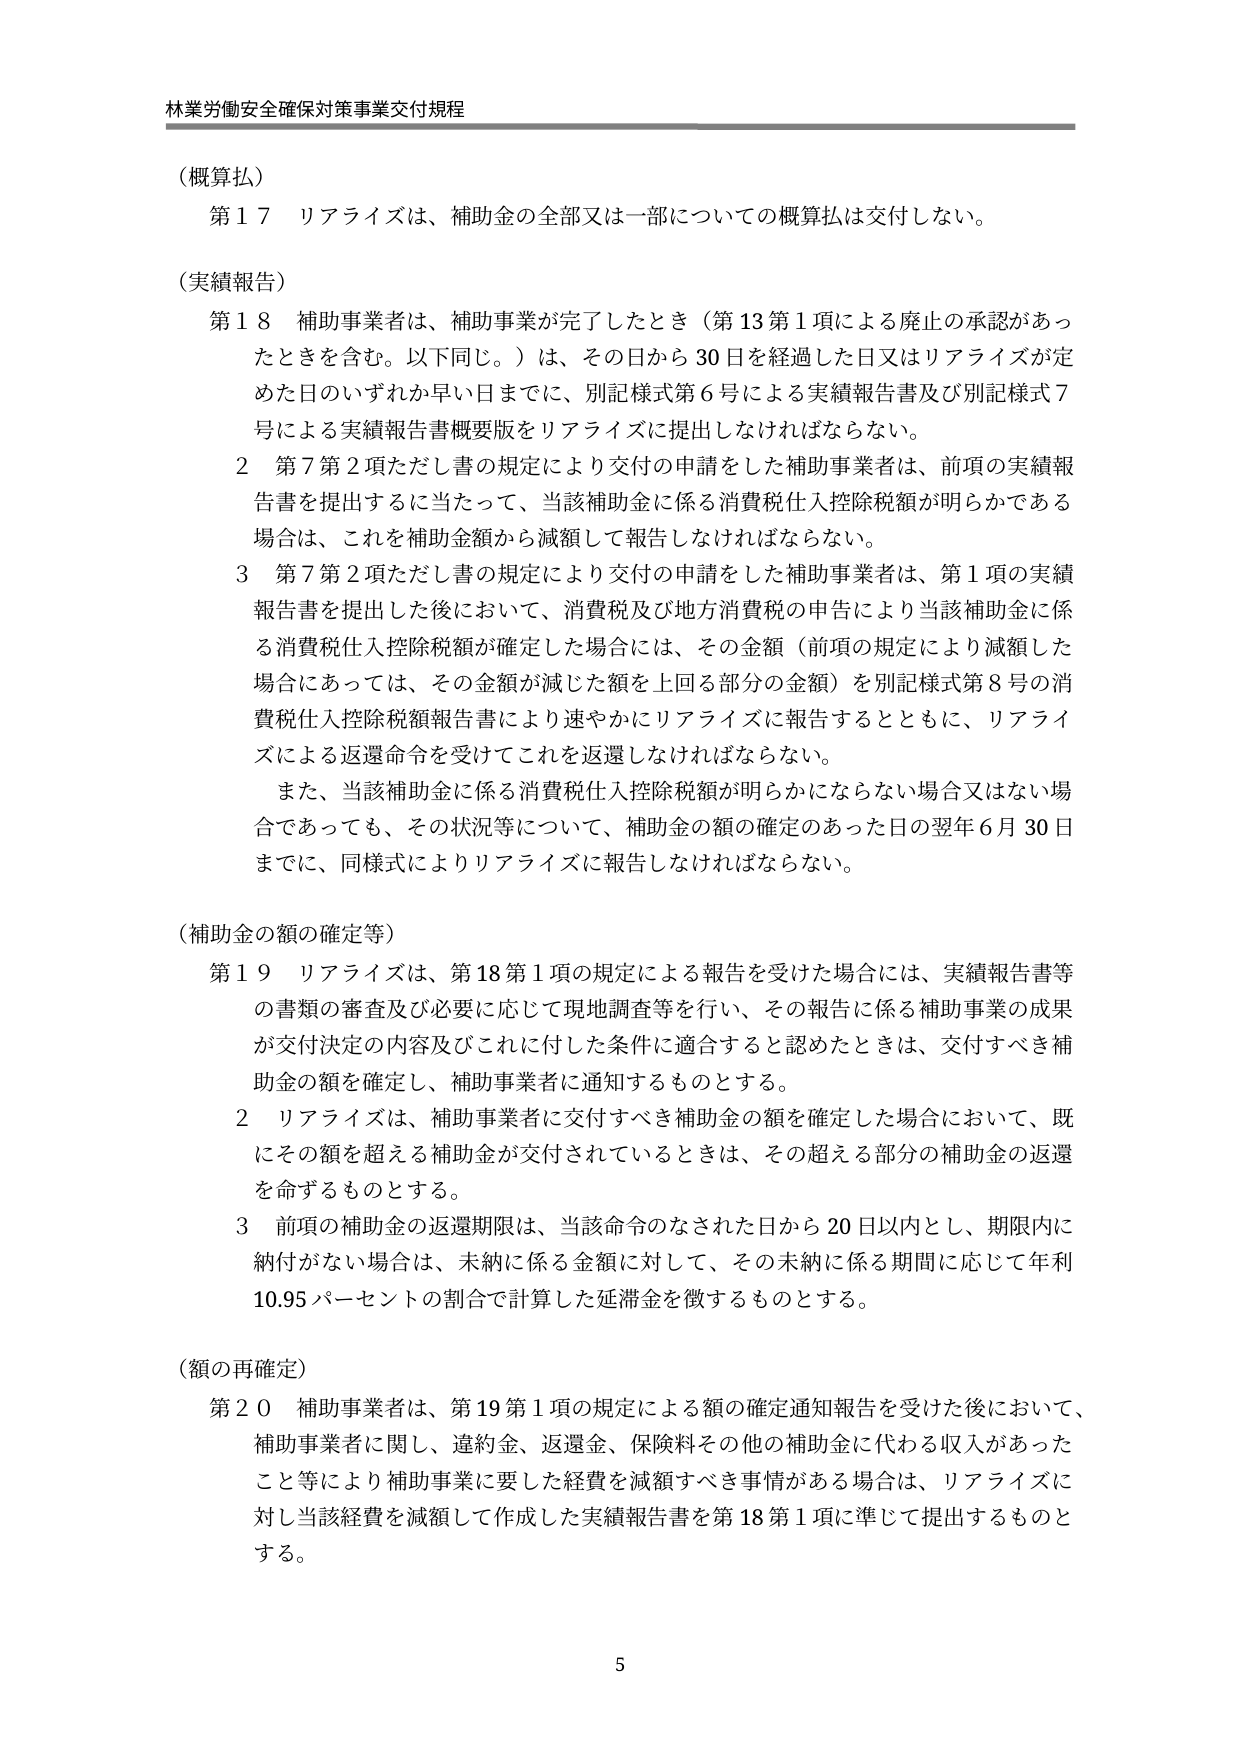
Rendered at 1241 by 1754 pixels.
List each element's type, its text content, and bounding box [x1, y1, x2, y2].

subtitle リアライズは、補助金の全部又は一部についての概算払は交付しない。 [209, 199, 1075, 230]
text （実績報告） [166, 265, 1075, 296]
text また、当該補助金に係る消費税仕入控除税額が明らかにならない場合又はない場合であっても、その状況等について、補助金の額の確定のあった日の翌年６月30日までに、同様式によりリアライズに報告しなければならない。 [253, 774, 1075, 878]
text （額の再確定） [166, 1352, 1075, 1384]
text ２ 第７第２項ただし書の規定により交付の申請をした補助事業者は、前項の実績報告書を提出するに当たって、当該補助金に係る消費税仕入控除税額が明らかである場合は、これを補助金額から減額して報告しなければならない。 [231, 449, 1075, 553]
text （概算払） [166, 160, 1075, 191]
text （補助金の額の確定等） [166, 917, 1075, 948]
text ３ 第７第２項ただし書の規定により交付の申請をした補助事業者は、第１項の実績報告書を提出した後において、消費税及び地方消費税の申告により当該補助金に係る消費税仕入控除税額が確定した場合には、その金額（前項の規定により減額した場合にあっては、その金額が減じた額を上回る部分の金額）を別記様式第８号の消費税仕入控除税額報告書により速やかにリアライズに報告するとともに、リアライズによる返還命令を受けてこれを返還しなければならない。 [231, 557, 1075, 769]
subtitle 補助事業者は、補助事業が完了したとき（第13第１項による廃止の承認があったときを含む。以下同じ。）は、その日から30日を経過した日又はリアライズが定めた日のいずれか早い日までに、別記様式第６号による実績報告書及び別記様式７号による実績報告書概要版をリアライズに提出しなければならない。 [209, 304, 1075, 444]
text ２ リアライズは、補助事業者に交付すべき補助金の額を確定した場合において、既にその額を超える補助金が交付されているときは、その超える部分の補助金の返還を命ずるものとする。 [231, 1101, 1075, 1205]
subtitle 補助事業者は、第19第１項の規定による額の確定通知報告を受けた後において、補助事業者に関し、違約金、返還金、保険料その他の補助金に代わる収入があったこと等により補助事業に要した経費を減額すべき事情がある場合は、リアライズに対し当該経費を減額して作成した実績報告書を第18第１項に準じて提出するものとする。 [209, 1391, 1075, 1568]
text ３ 前項の補助金の返還期限は、当該命令のなされた日から20日以内とし、期限内に納付がない場合は、未納に係る金額に対して、その未納に係る期間に応じて年利10.95パーセントの割合で計算した延滞金を徴するものとする。 [231, 1209, 1075, 1313]
subtitle リアライズは、第18第１項の規定による報告を受けた場合には、実績報告書等の書類の審査及び必要に応じて現地調査等を行い、その報告に係る補助事業の成果が交付決定の内容及びこれに付した条件に適合すると認めたときは、交付すべき補助金の額を確定し、補助事業者に通知するものとする。 [209, 956, 1075, 1096]
